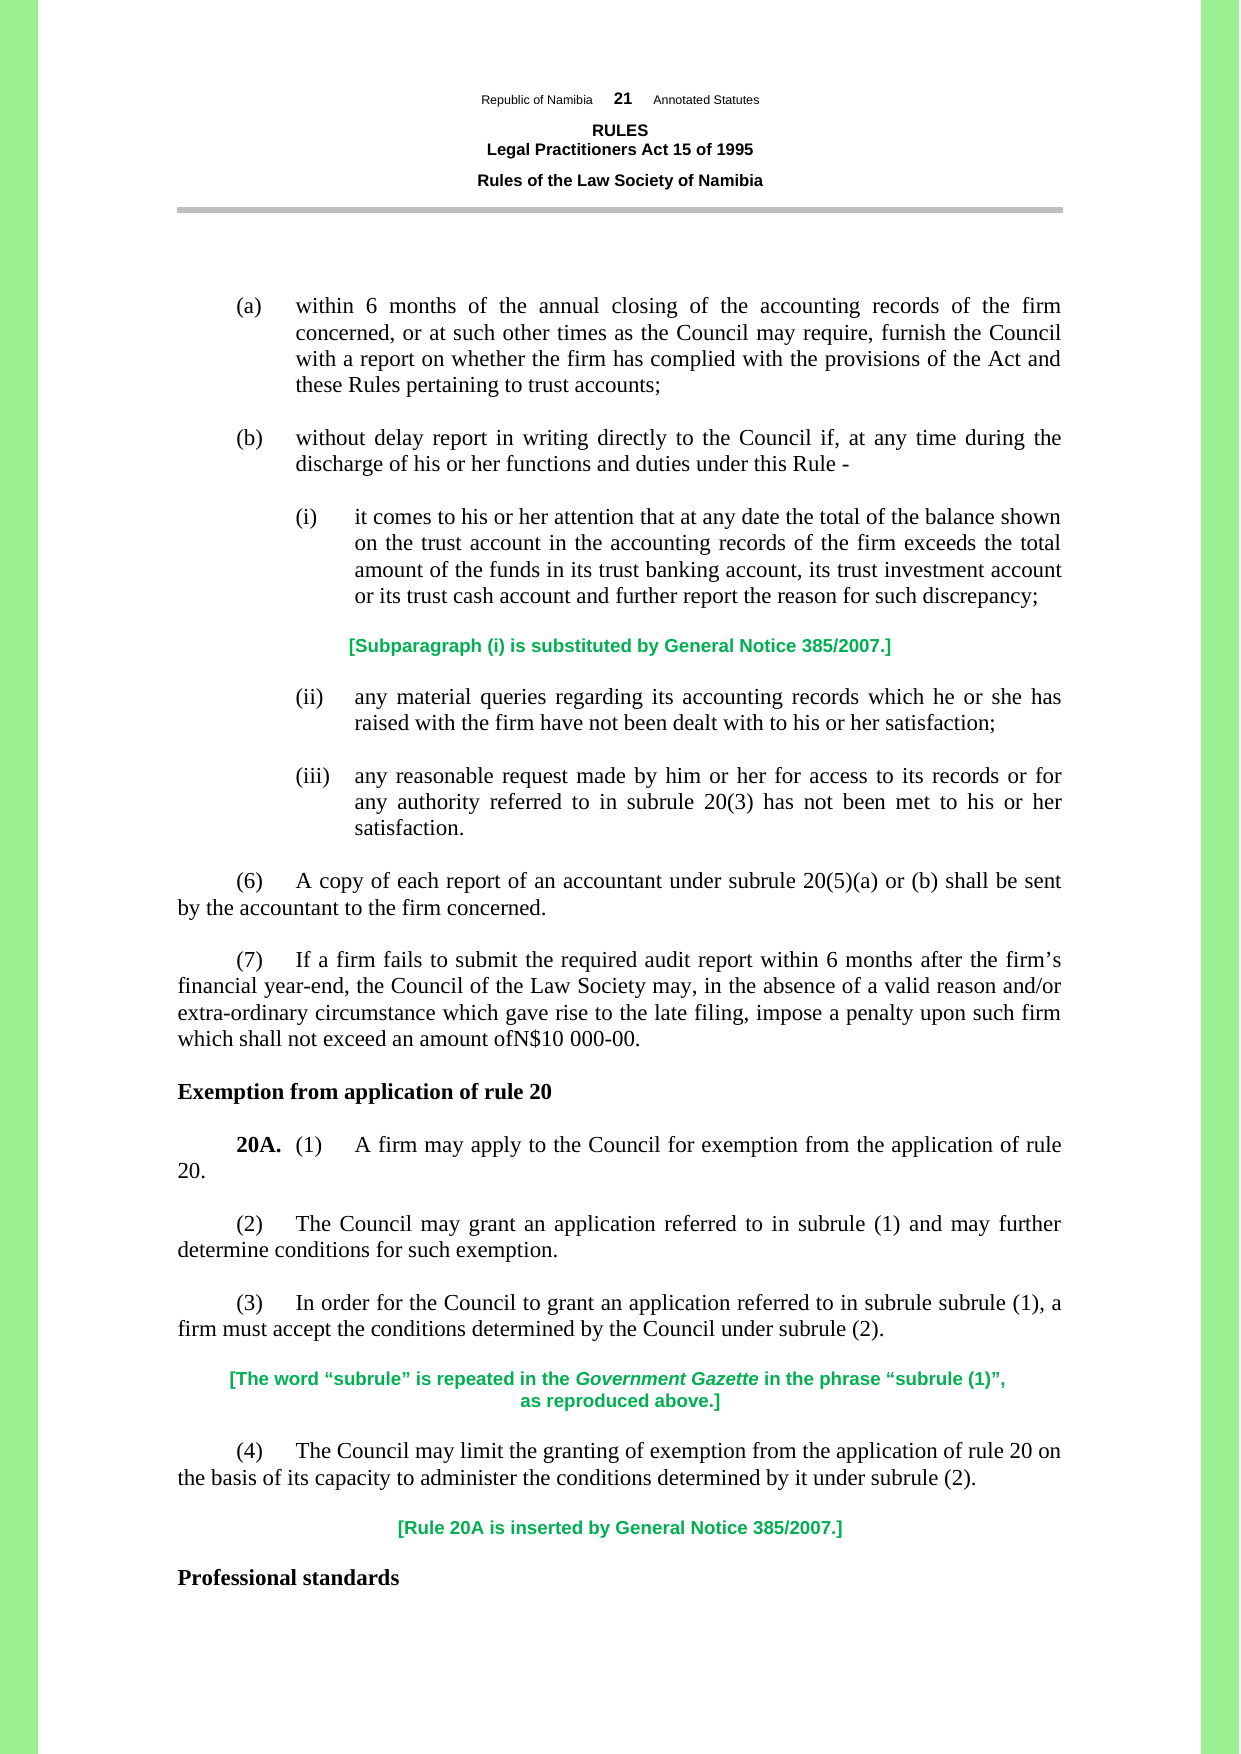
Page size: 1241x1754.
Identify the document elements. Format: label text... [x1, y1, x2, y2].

text [The word “subrule” is repeated in the Government Gazette in the phrase “subrule (1)”, as reproduced above.] [177, 1368, 1063, 1411]
text (3) In order for the Council to grant an application referred to in subrule subrule (1), a firm must accept the conditions determined by the Council under subrule (2). [177, 1289, 1063, 1342]
text (6) A copy of each report of an accountant under subrule 20(5)(a) or (b) shall be sent by the accountant to the firm concerned. [177, 867, 1063, 920]
text (a) within 6 months of the annual closing of the accounting records of the firm concerned, or at such other times as the Council may require, furnish the Council with a report on whether the firm has complied with the provisions of the Act and these Rules pertaining to trust accounts; [236, 292, 1063, 398]
text Exemption from application of rule 20 [177, 1078, 1063, 1104]
text (iii) any reasonable request made by him or her for access to its records or for any authority referred to in subrule 20(3) has not been met to his or her satisfaction. [295, 762, 1063, 841]
text (i) it comes to his or her attention that at any date the total of the balance shown on the trust account in the accounting records of the firm exceeds the total amount of the funds in its trust banking account, its trust investment account or its trust cash account and further report the reason for such discrepancy; [295, 503, 1063, 608]
text Professional standards [177, 1564, 1063, 1591]
text (7) If a firm fails to submit the required audit report within 6 months after the firm’s financial year-end, the Council of the Law Society may, in the absence of a valid reason and/or extra-ordinary circumstance which gave rise to the late filing, impose a penalty upon such firm which shall not exceed an amount ofN$10 000-00. [177, 946, 1063, 1052]
text (4) The Council may limit the granting of exemption from the application of rule 20 on the basis of its capacity to administer the conditions determined by it under subrule (2). [177, 1437, 1063, 1490]
text [Rule 20A is inserted by General Notice 385/2007.] [177, 1516, 1063, 1538]
text (2) The Council may grant an application referred to in subrule (1) and may further determine conditions for such exemption. [177, 1210, 1063, 1262]
text (b) without delay report in writing directly to the Council if, at any time during the discharge of his or her functions and duties under this Rule - [236, 424, 1063, 477]
text [Subparagraph (i) is substituted by General Notice 385/2007.] [177, 635, 1063, 656]
text (ii) any material queries regarding its accounting records which he or she has raised with the firm have not been dealt with to his or her satisfaction; [295, 683, 1063, 735]
text 20A. (1) A firm may apply to the Council for exemption from the application of rule 20. [177, 1131, 1063, 1183]
